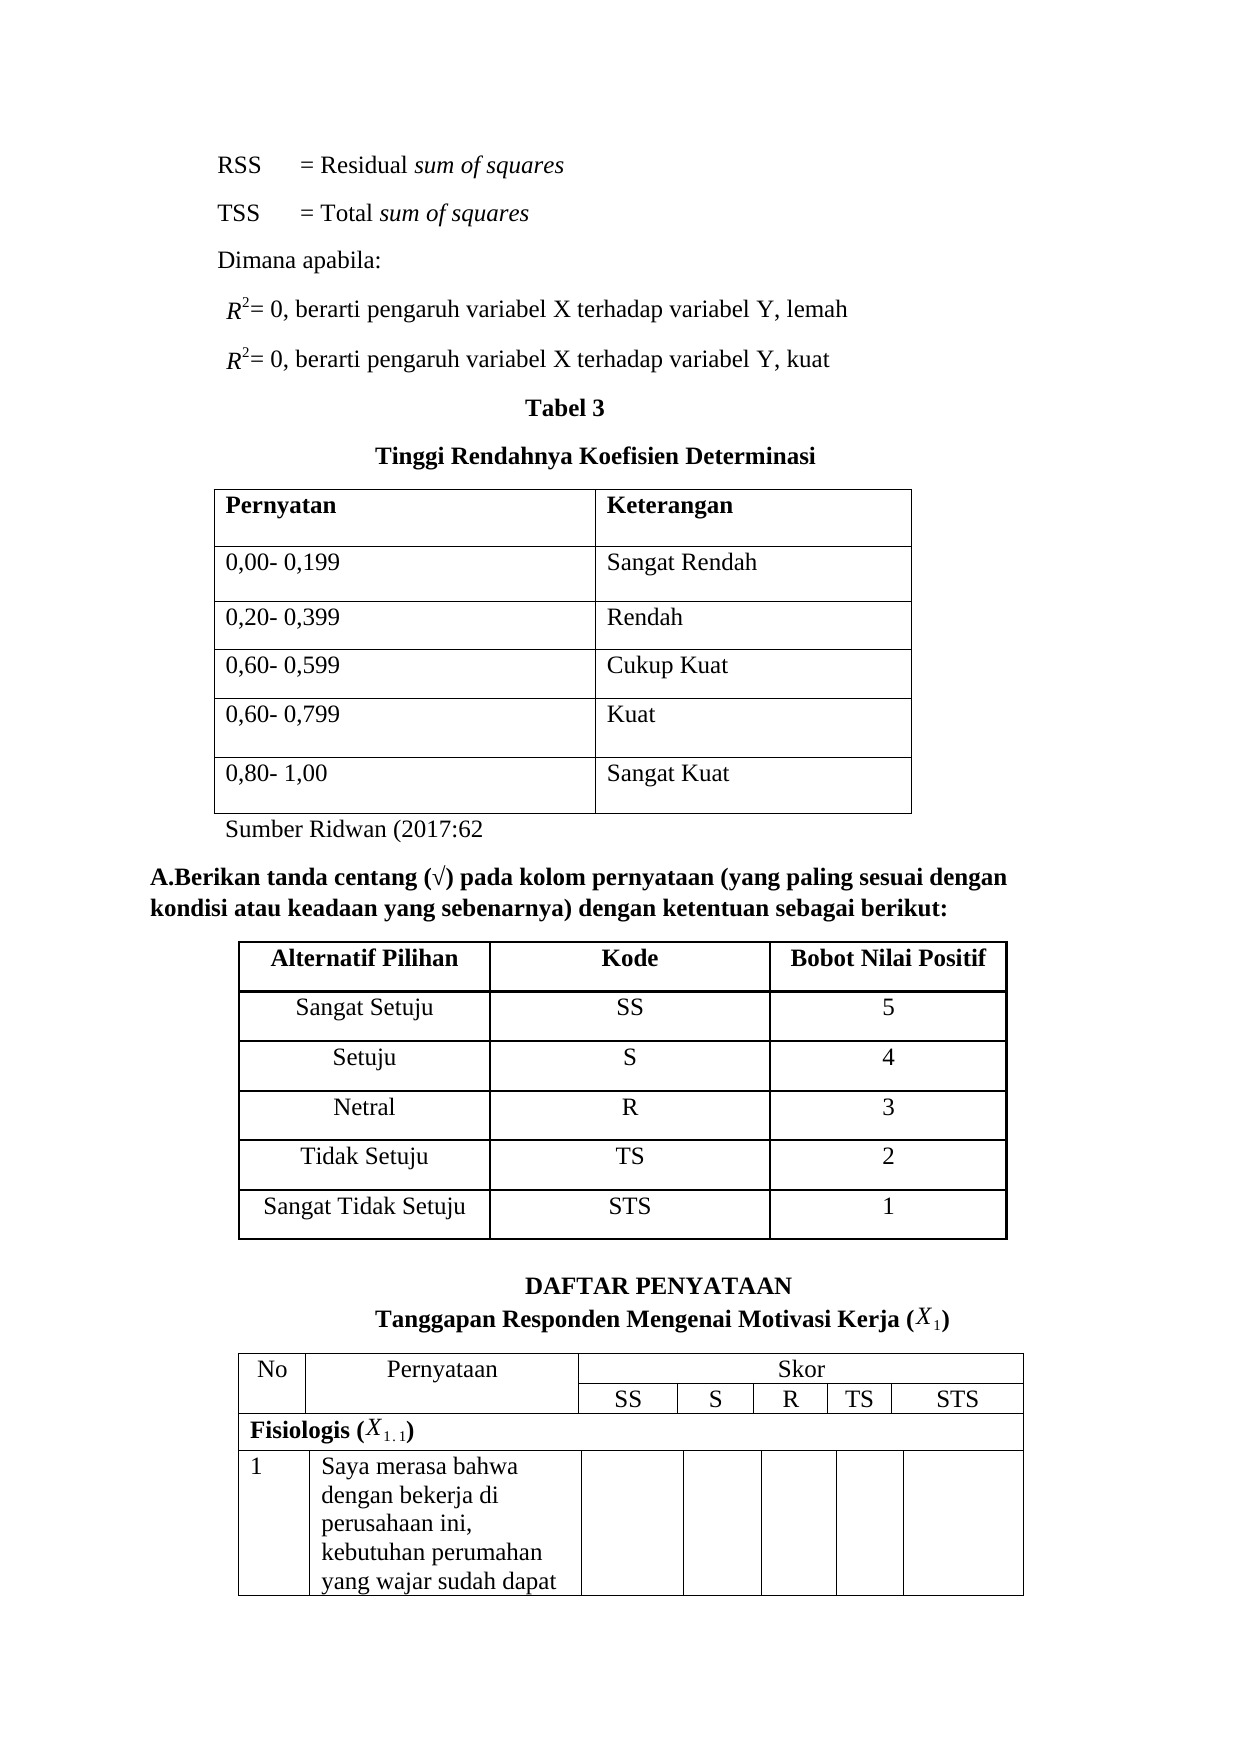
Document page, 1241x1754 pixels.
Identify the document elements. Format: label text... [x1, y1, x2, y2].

text Dimana apabila: [150, 245, 1090, 274]
table_header Pernyataan [306, 1354, 578, 1412]
table_cell Sangat Tidak Setuju [240, 1191, 489, 1238]
table_header Alternatif Pilihan [240, 943, 489, 990]
table_cell 0,60- 0,799 [215, 699, 595, 757]
table_cell Sangat Kuat [596, 758, 911, 813]
table_cell Netral [240, 1092, 489, 1139]
text A.Berikan tanda centang (√) pada kolom pernyataan (yang paling sesuai dengan kondisi atau keadaan yang sebenarnya) dengan ketentuan sebagai berikut: [150, 862, 1090, 922]
table_header Skor [579, 1354, 1023, 1383]
text RSS = Residual sum of squares [150, 150, 1090, 179]
text Tanggapan Responden Mengenai Motivasi Kerja () [225, 1302, 1090, 1334]
table_cell Tidak Setuju [240, 1141, 489, 1189]
table_cell [904, 1451, 1023, 1595]
table_cell Sangat Rendah [596, 547, 911, 601]
text TSS = Total sum of squares [150, 198, 1090, 226]
table_cell [762, 1451, 836, 1595]
text DAFTAR PENYATAAN [225, 1271, 1090, 1300]
text = 0, berarti pengaruh variabel X terhadap variabel Y, lemah [150, 293, 1090, 324]
table_cell 0,20- 0,399 [215, 602, 595, 649]
table_cell TS [828, 1384, 891, 1412]
table_header Kode [491, 943, 769, 990]
table_cell 2 [771, 1141, 1005, 1189]
table_header No [239, 1354, 305, 1412]
table_cell 5 [771, 993, 1005, 1040]
table_cell SS [491, 993, 769, 1040]
table_cell SS [579, 1384, 677, 1412]
text = 0, berarti pengaruh variabel X terhadap variabel Y, kuat [150, 343, 1090, 374]
text Tabel 3 [150, 393, 1090, 422]
table_cell [582, 1451, 683, 1595]
table_cell STS [892, 1384, 1023, 1412]
table_cell 0,60- 0,599 [215, 650, 595, 698]
table_cell 1 [239, 1451, 309, 1595]
table_cell 4 [771, 1042, 1005, 1089]
table_cell Sangat Setuju [240, 993, 489, 1040]
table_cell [310, 1451, 581, 1595]
table_cell 0,00- 0,199 [215, 547, 595, 601]
table_cell Fisiologis () [239, 1414, 1023, 1450]
table_cell 0,80- 1,00 [215, 758, 595, 813]
table_cell S [491, 1042, 769, 1089]
table_cell Rendah [596, 602, 911, 649]
table_cell [837, 1451, 903, 1595]
table_cell TS [491, 1141, 769, 1189]
table_cell Setuju [240, 1042, 489, 1089]
table_cell Cukup Kuat [596, 650, 911, 698]
table_cell R [754, 1384, 827, 1412]
table_header Pernyatan [215, 490, 595, 546]
text Tinggi Rendahnya Koefisien Determinasi [150, 441, 1090, 470]
text Sumber Ridwan (2017:62 [150, 814, 1090, 843]
table_header Bobot Nilai Positif [771, 943, 1005, 990]
table_cell [684, 1451, 761, 1595]
table_cell R [491, 1092, 769, 1139]
table_cell STS [491, 1191, 769, 1238]
table_header Keterangan [596, 490, 911, 546]
table_cell Kuat [596, 699, 911, 757]
table_cell 3 [771, 1092, 1005, 1139]
table_cell S [678, 1384, 753, 1412]
table_cell 1 [771, 1191, 1005, 1238]
